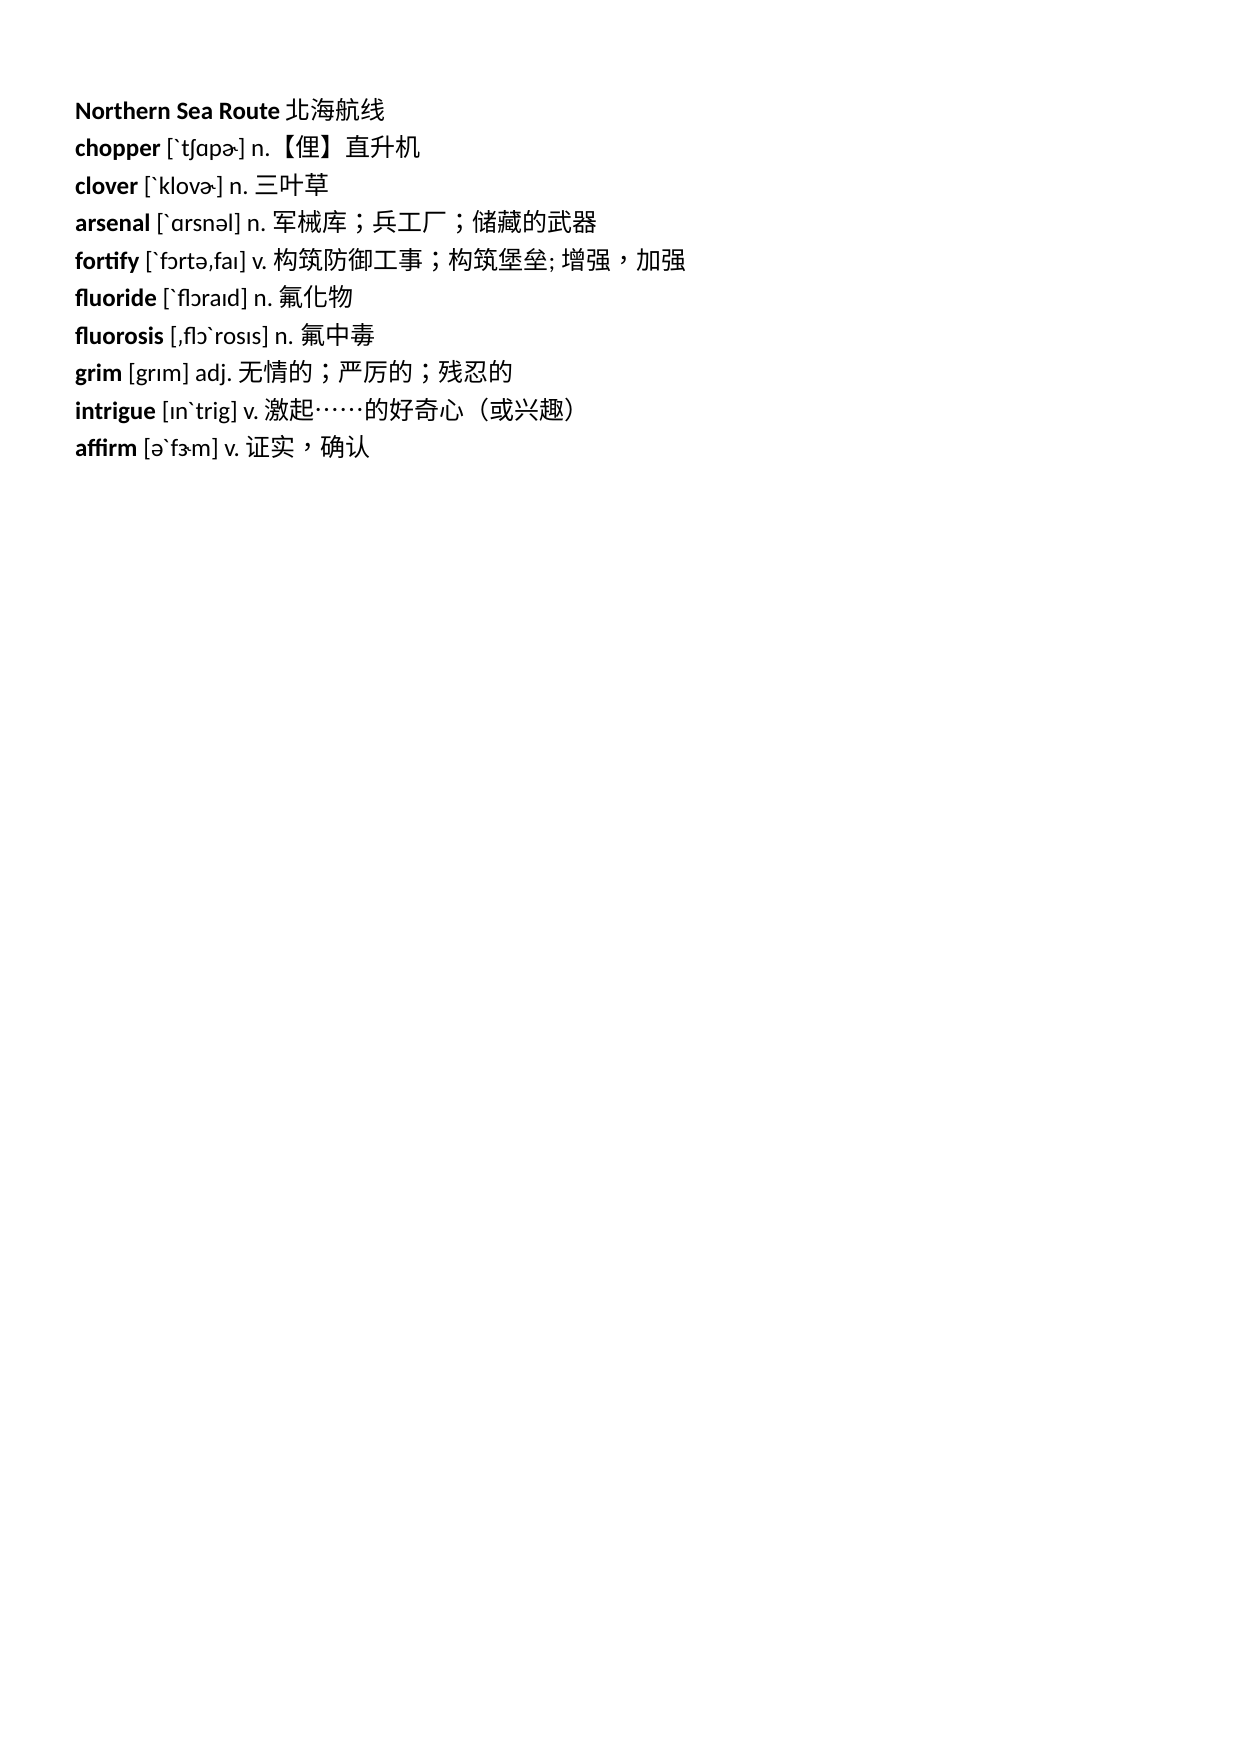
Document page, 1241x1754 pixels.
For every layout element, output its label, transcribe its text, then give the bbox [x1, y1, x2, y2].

text fluoride [ˋflɔraɪd] n. 氟化物 [75, 277, 1165, 314]
text affirm [əˋfɝm] v. 证实，确认 [75, 427, 1165, 464]
text fortify [ˋfɔrtə͵faɪ] v. 构筑防御工事；构筑堡垒; 增强，加强 [75, 239, 1165, 277]
text clover [ˋklovɚ] n. 三叶草 [75, 164, 1165, 202]
text arsenal [ˋɑrsnəl] n. 军械库；兵工厂；储藏的武器 [75, 202, 1165, 239]
text intrigue [ɪnˋtrig] v. 激起……的好奇心（或兴趣） [75, 389, 1165, 427]
text fluorosis [͵flɔˋrosɪs] n. 氟中毒 [75, 314, 1165, 352]
text chopper [ˋtʃɑpɚ] n.【俚】直升机 [75, 127, 1165, 164]
text Northern Sea Route北海航线 [75, 89, 1165, 127]
text grim [grɪm] adj. 无情的；严厉的；残忍的 [75, 352, 1165, 389]
